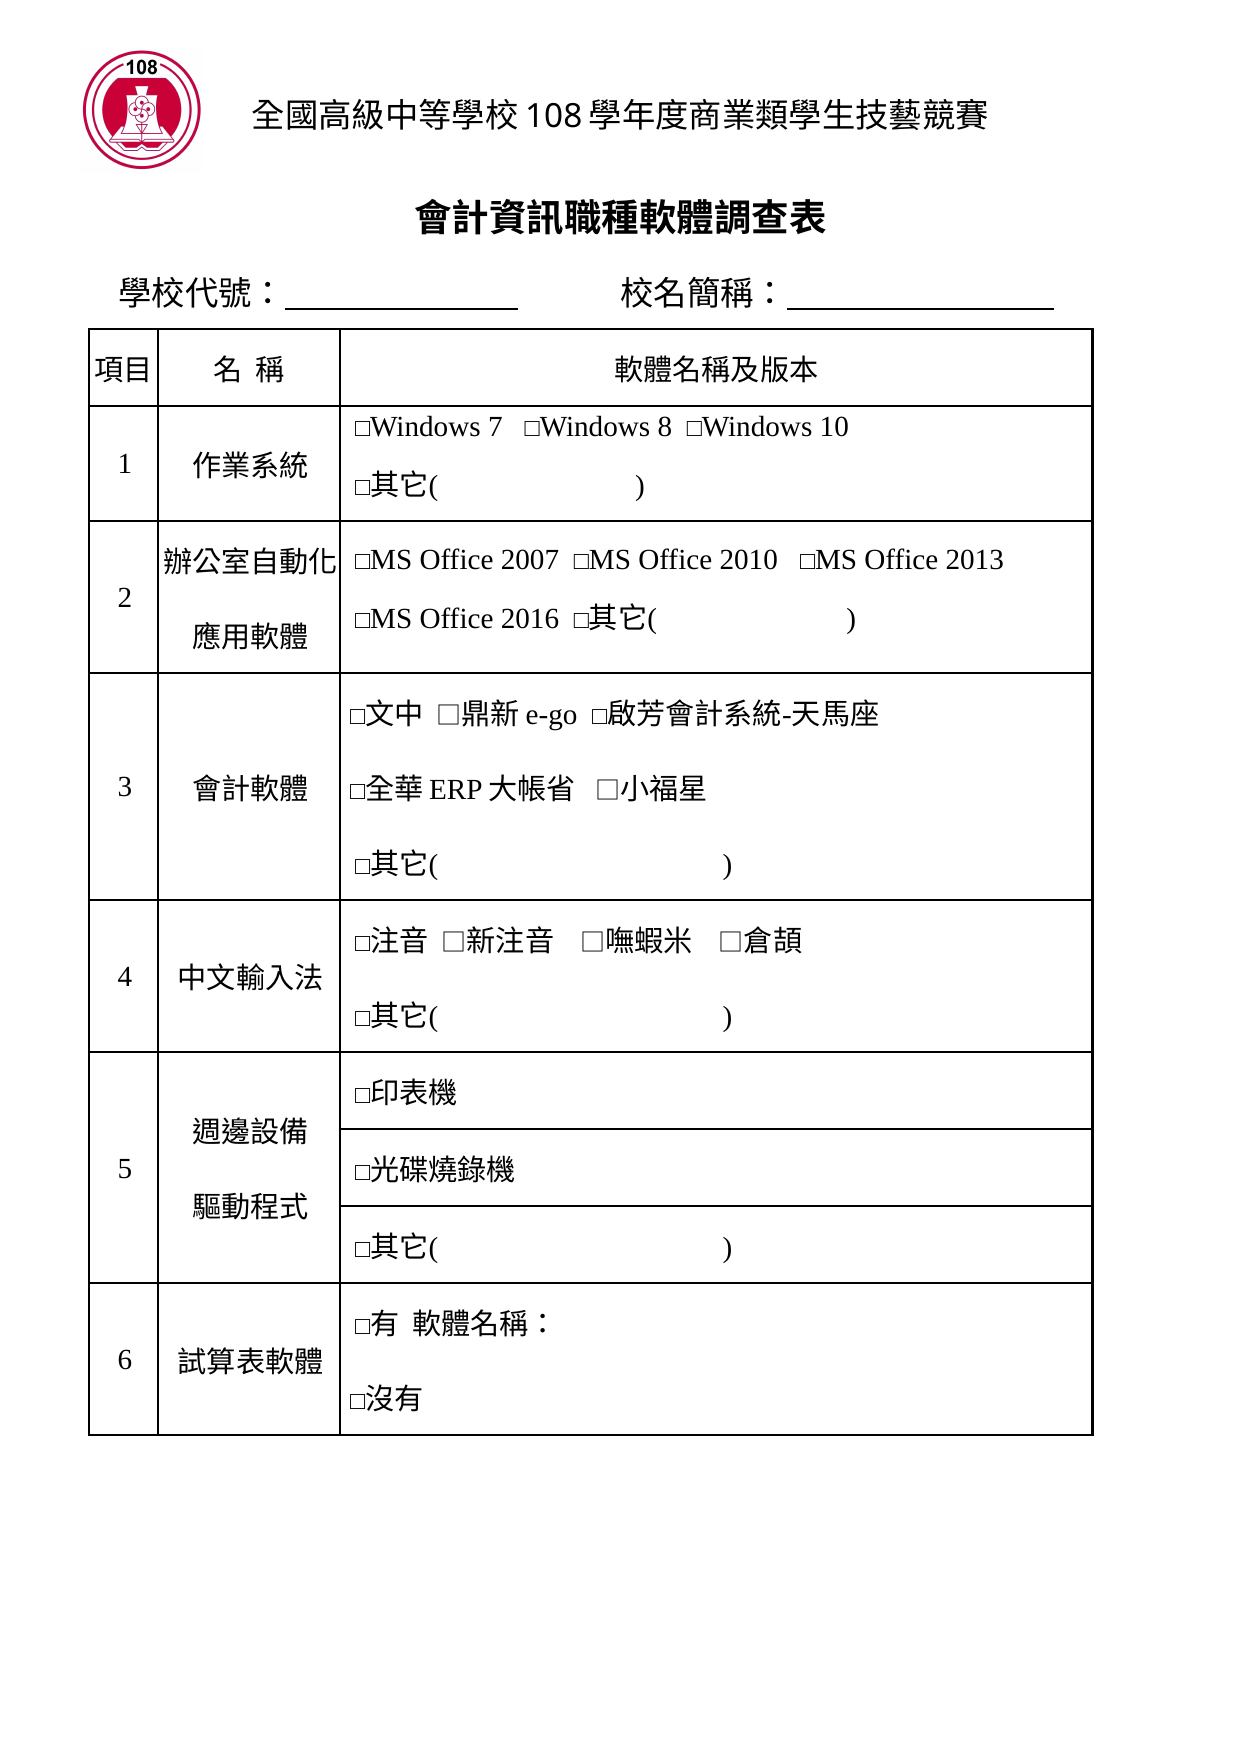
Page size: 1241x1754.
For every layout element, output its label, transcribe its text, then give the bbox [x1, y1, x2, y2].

table_cell 週邊設備 驅動程式 [159, 1053, 339, 1282]
table_cell 6 [90, 1284, 157, 1434]
table_cell 5 [90, 1053, 157, 1282]
table_cell 作業系統 [159, 407, 339, 520]
text 會計資訊職種軟體調查表 [118, 178, 1122, 253]
table_cell 中文輸入法 [159, 901, 339, 1051]
table_cell □其它( ) [341, 1207, 1091, 1282]
table_cell 試算表軟體 [159, 1284, 339, 1434]
table_cell 辦公室自動化 應用軟體 [159, 522, 339, 672]
table_cell □注音 □新注音 □嘸蝦米 □倉頡 □其它( ) [341, 901, 1091, 1051]
table_cell 2 [90, 522, 157, 672]
table_cell □文中 □鼎新e-go □啟芳會計系統-天馬座 □全華ERP大帳省 □小福星 □其它( ) [341, 674, 1091, 899]
table_header 項目 [90, 330, 157, 405]
table_cell 4 [90, 901, 157, 1051]
text 學校代號： 校名簡稱： [118, 253, 1122, 328]
table_header 名 稱 [159, 330, 339, 405]
picture [80, 48, 204, 173]
table_cell □印表機 [341, 1053, 1091, 1128]
table_cell 1 [90, 407, 157, 520]
table_cell 會計軟體 [159, 674, 339, 899]
table_cell □Windows 7 □Windows 8 □Windows 10 □其它( ) [341, 407, 1091, 520]
table_cell 3 [90, 674, 157, 899]
table_cell □光碟燒錄機 [341, 1130, 1091, 1205]
table_header 軟體名稱及版本 [341, 330, 1091, 405]
table_cell □MS Office 2007 □MS Office 2010 □MS Office 2013 □MS Office 2016 □其它( ) [341, 522, 1091, 672]
table_cell □有 軟體名稱： □沒有 [341, 1284, 1091, 1434]
